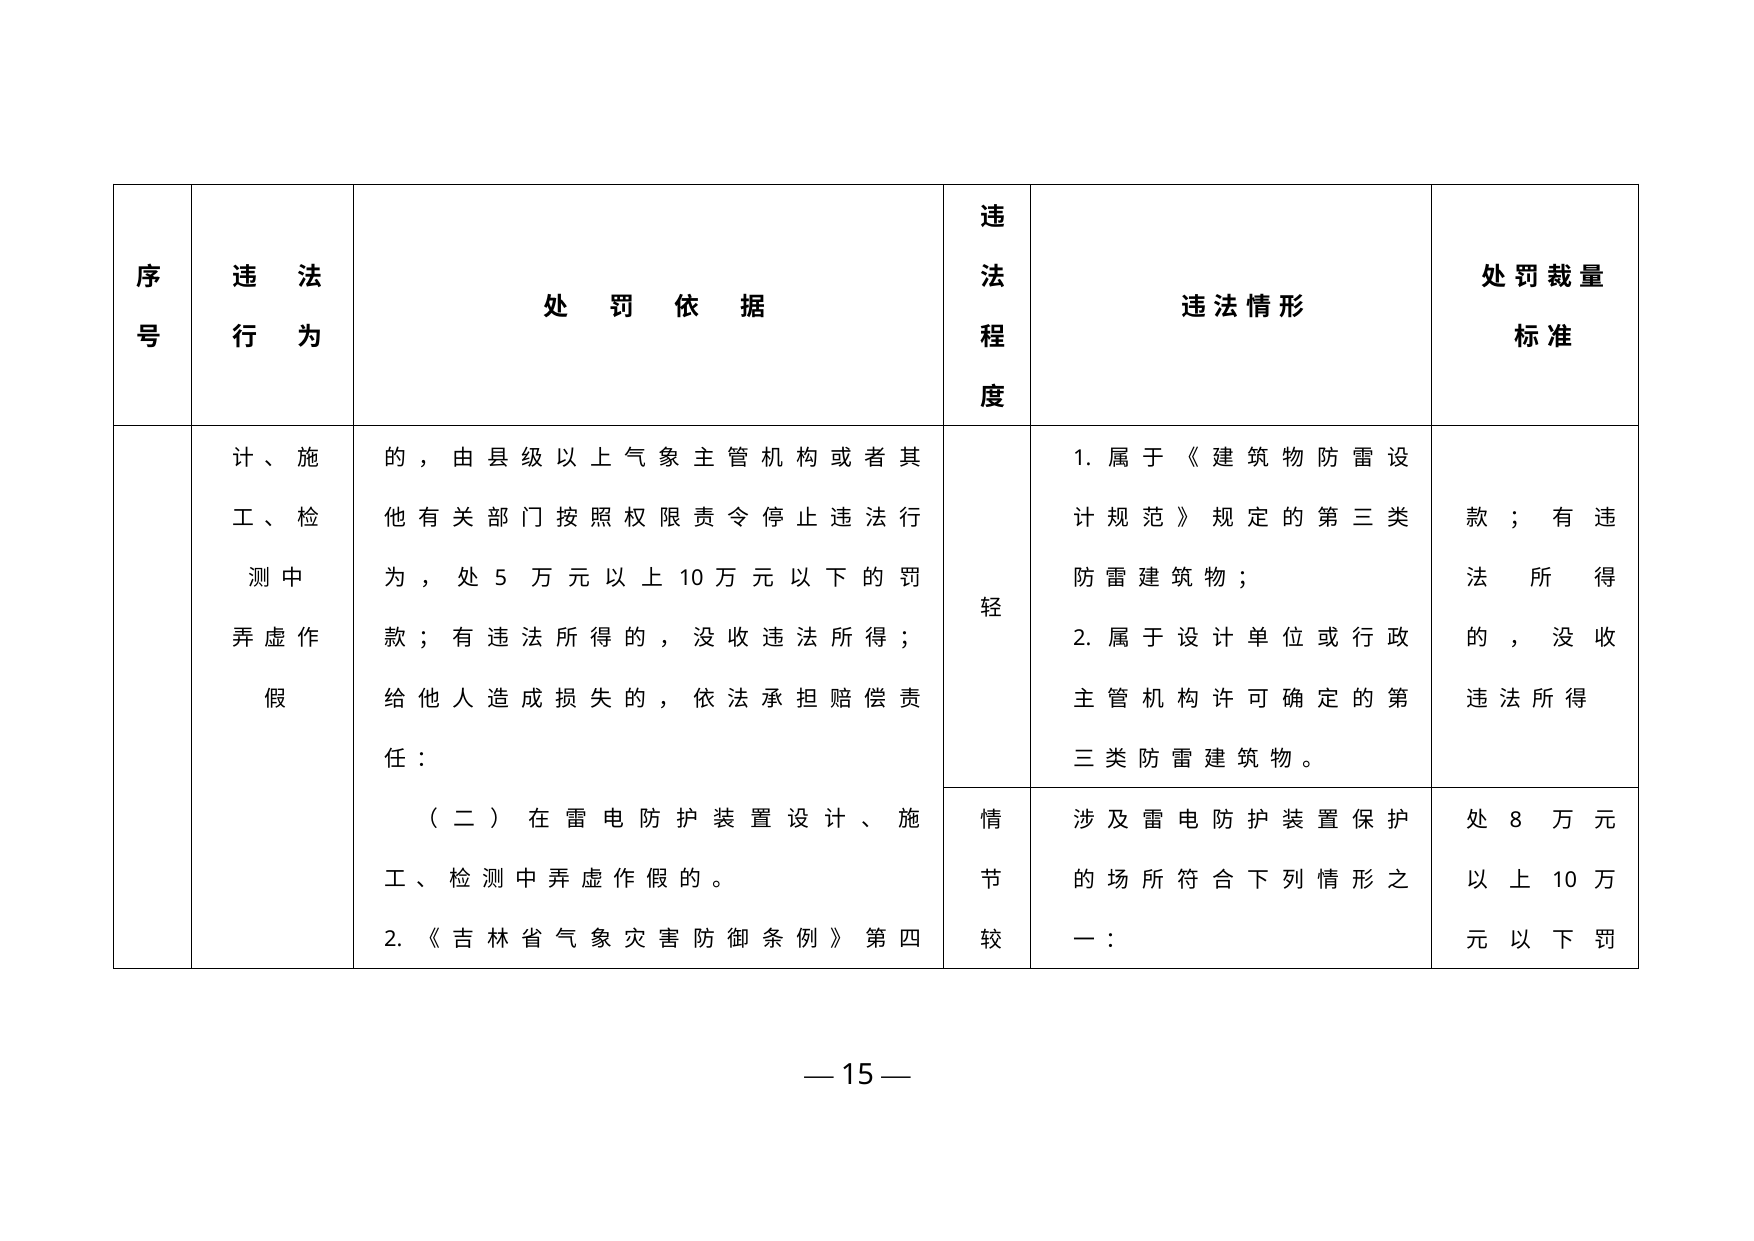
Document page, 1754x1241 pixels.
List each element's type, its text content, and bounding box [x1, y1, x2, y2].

table_cell 在雷电防护装置设计、施工、检测中 弄虚作假 [192, 426, 353, 968]
table_cell 处5万元以上8万元以下罚款；有违法所得的，没收违法所得 [1432, 426, 1638, 787]
table_cell 涉及雷电防护装置保护的场所符合下列情形之一： 1.属于《建筑物防雷设计规范》规定的第二类或第一类防雷建筑物； 2.属于设计单位或行政主管机构许可确定的第二类或第一类防雷建筑物。 [1031, 788, 1431, 968]
table_cell 处8万元以上10万元以下罚款；有违法所得的，没收违法所得 [1432, 788, 1638, 968]
table_cell 4 [114, 426, 191, 968]
table_header 处 罚 依 据 [354, 185, 943, 425]
table_header 违法情形 [1031, 185, 1431, 425]
table_header 处罚裁量标准 [1432, 185, 1638, 425]
table_cell 涉及雷电防护装置保护的场所符合下列情形之一： 1.属于《建筑物防雷设计规范》规定的第三类防雷建筑物； 2.属于设计单位或行政主管机构许可确定的第三类防雷建筑物。 [1031, 426, 1431, 787]
table_header 违 法 行 为 [192, 185, 353, 425]
table_cell 情节 较重 [944, 788, 1030, 968]
table_cell 《气象灾害防御条例》（国务院令第570号）第四十五条第二项： 违反本条例规定，有下列行为之一的，由县级以上气象主管机构或者其他有关部门按照权限责令停止违法行为，处5万元以上10万元以下的罚款；有违法所得的，没收违法所得；给他人造成损失的，依法承担赔偿责任： （二）在雷电防护装置设计、施工、检测中弄虚作假的。 2.《吉林省气象灾害防御条例》第四十一条第一项: 违反本条例规定，有下列行为之一的，由县级以上气象主管机构或者其他有关部门，按照职责权限责令停止违法行为，处五万元以上十万元以下罚款；有违法所得的，没收违法所得；给他人造成损失的，依法承担赔偿责任： （一）在雷电防护装置检测中弄虚作假的。 [354, 426, 943, 968]
table_cell 情节 较轻 [944, 426, 1030, 787]
table_header 序号 [114, 185, 191, 425]
table_header 违 法程 度 [944, 185, 1030, 425]
